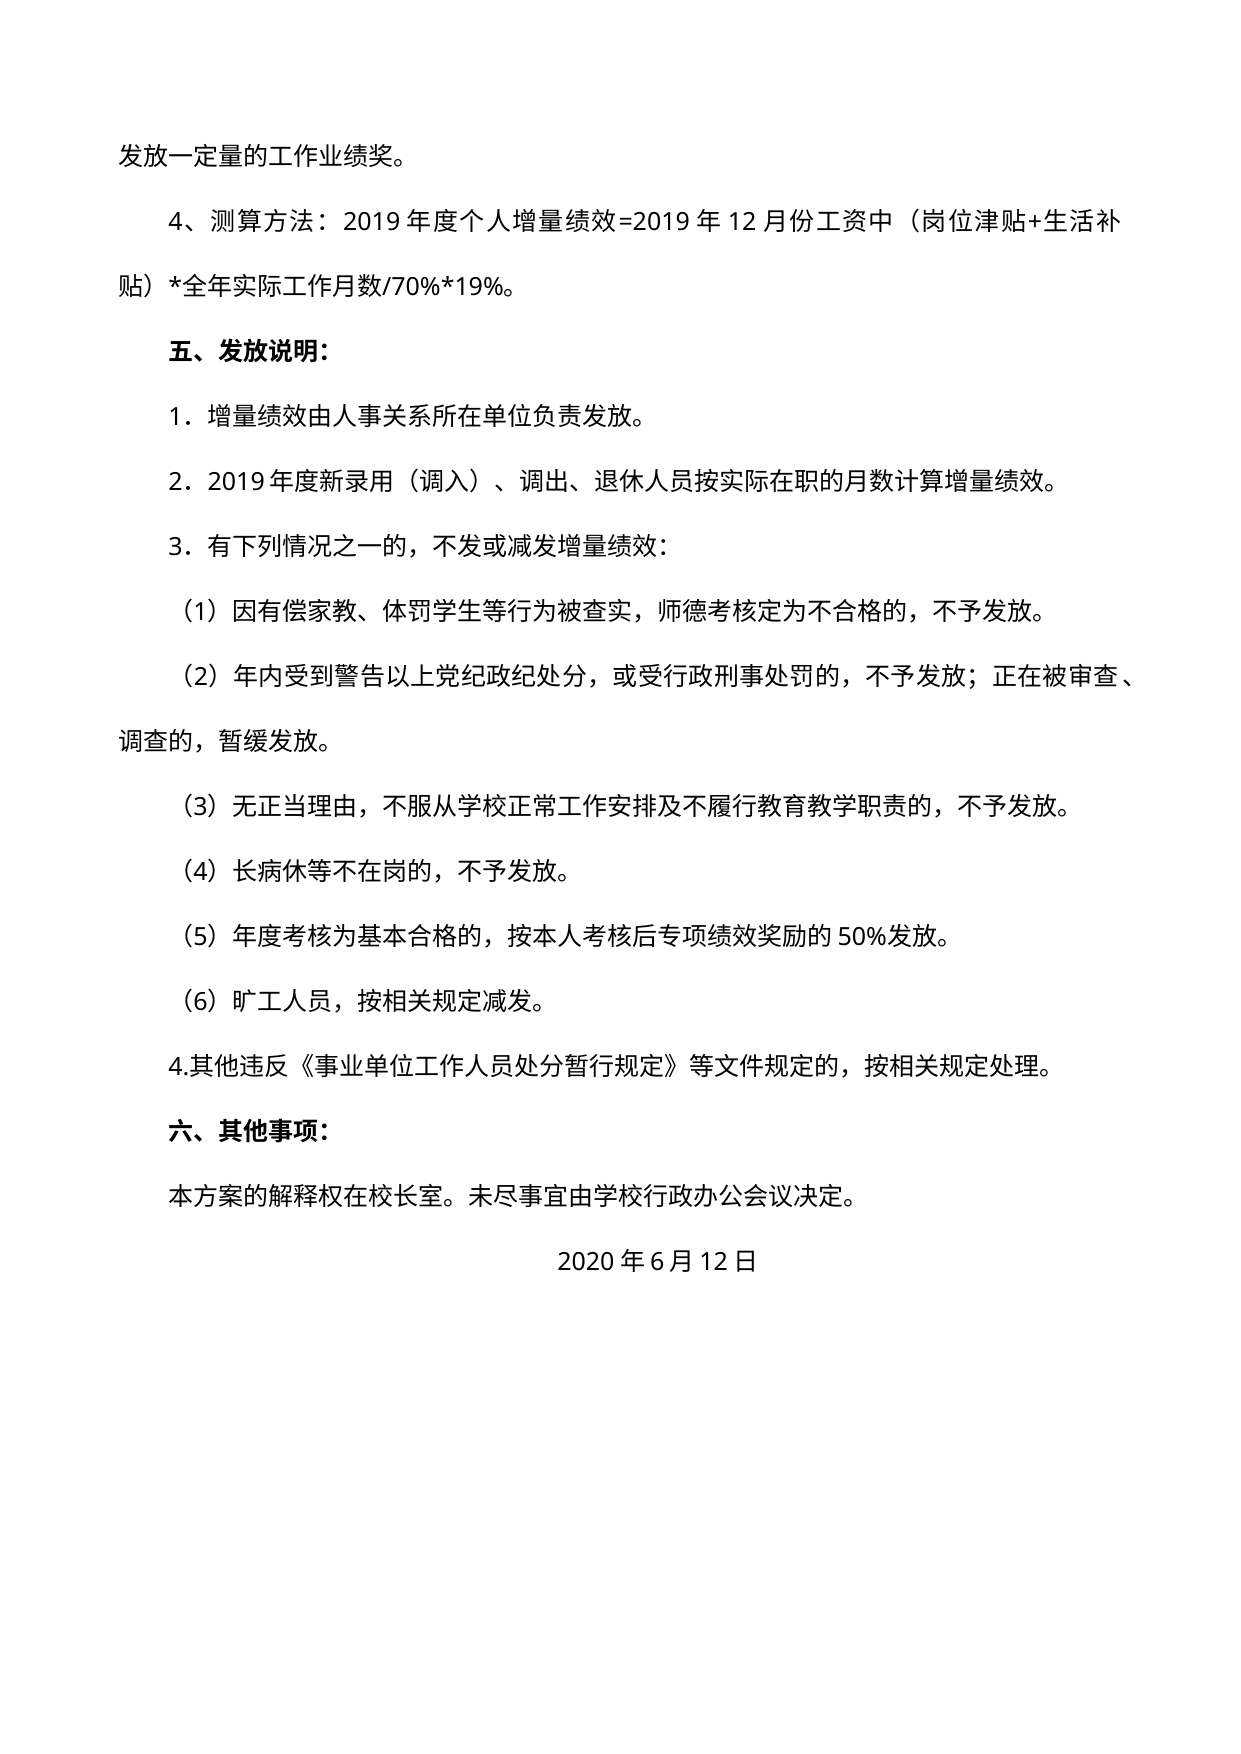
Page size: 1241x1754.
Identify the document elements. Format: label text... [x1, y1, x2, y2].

text 本方案的解释权在校长室。未尽事宜由学校行政办公会议决定。 [118, 1162, 1122, 1227]
text （1）因有偿家教、体罚学生等行为被查实，师德考核定为不合格的，不予发放。 [118, 577, 1122, 642]
text 1．增量绩效由人事关系所在单位负责发放。 [118, 382, 1122, 447]
text 六、其他事项： [118, 1097, 1122, 1162]
text 3．有下列情况之一的，不发或减发增量绩效： [118, 512, 1122, 577]
text 4.其他违反《事业单位工作人员处分暂行规定》等文件规定的，按相关规定处理。 [118, 1032, 1122, 1097]
text （3）无正当理由，不服从学校正常工作安排及不履行教育教学职责的，不予发放。 [118, 772, 1122, 837]
text 4、测算方法：2019年度个人增量绩效=2019年12月份工资中（岗位津贴+生活补贴）*全年实际工作月数/70%*19%。 [118, 187, 1122, 317]
text 2．2019年度新录用（调入）、调出、退休人员按实际在职的月数计算增量绩效。 [118, 447, 1122, 512]
text （2）年内受到警告以上党纪政纪处分，或受行政刑事处罚的，不予发放；正在被审查、调查的，暂缓发放。 [118, 642, 1122, 772]
text 五、发放说明： [118, 317, 1122, 382]
text （4）长病休等不在岗的，不予发放。 [118, 837, 1122, 902]
text （5）年度考核为基本合格的，按本人考核后专项绩效奖励的50%发放。 [118, 902, 1122, 967]
text （6）旷工人员，按相关规定减发。 [118, 967, 1122, 1032]
text 2020年6月12日 [118, 1227, 1122, 1292]
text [118, 122, 1122, 187]
